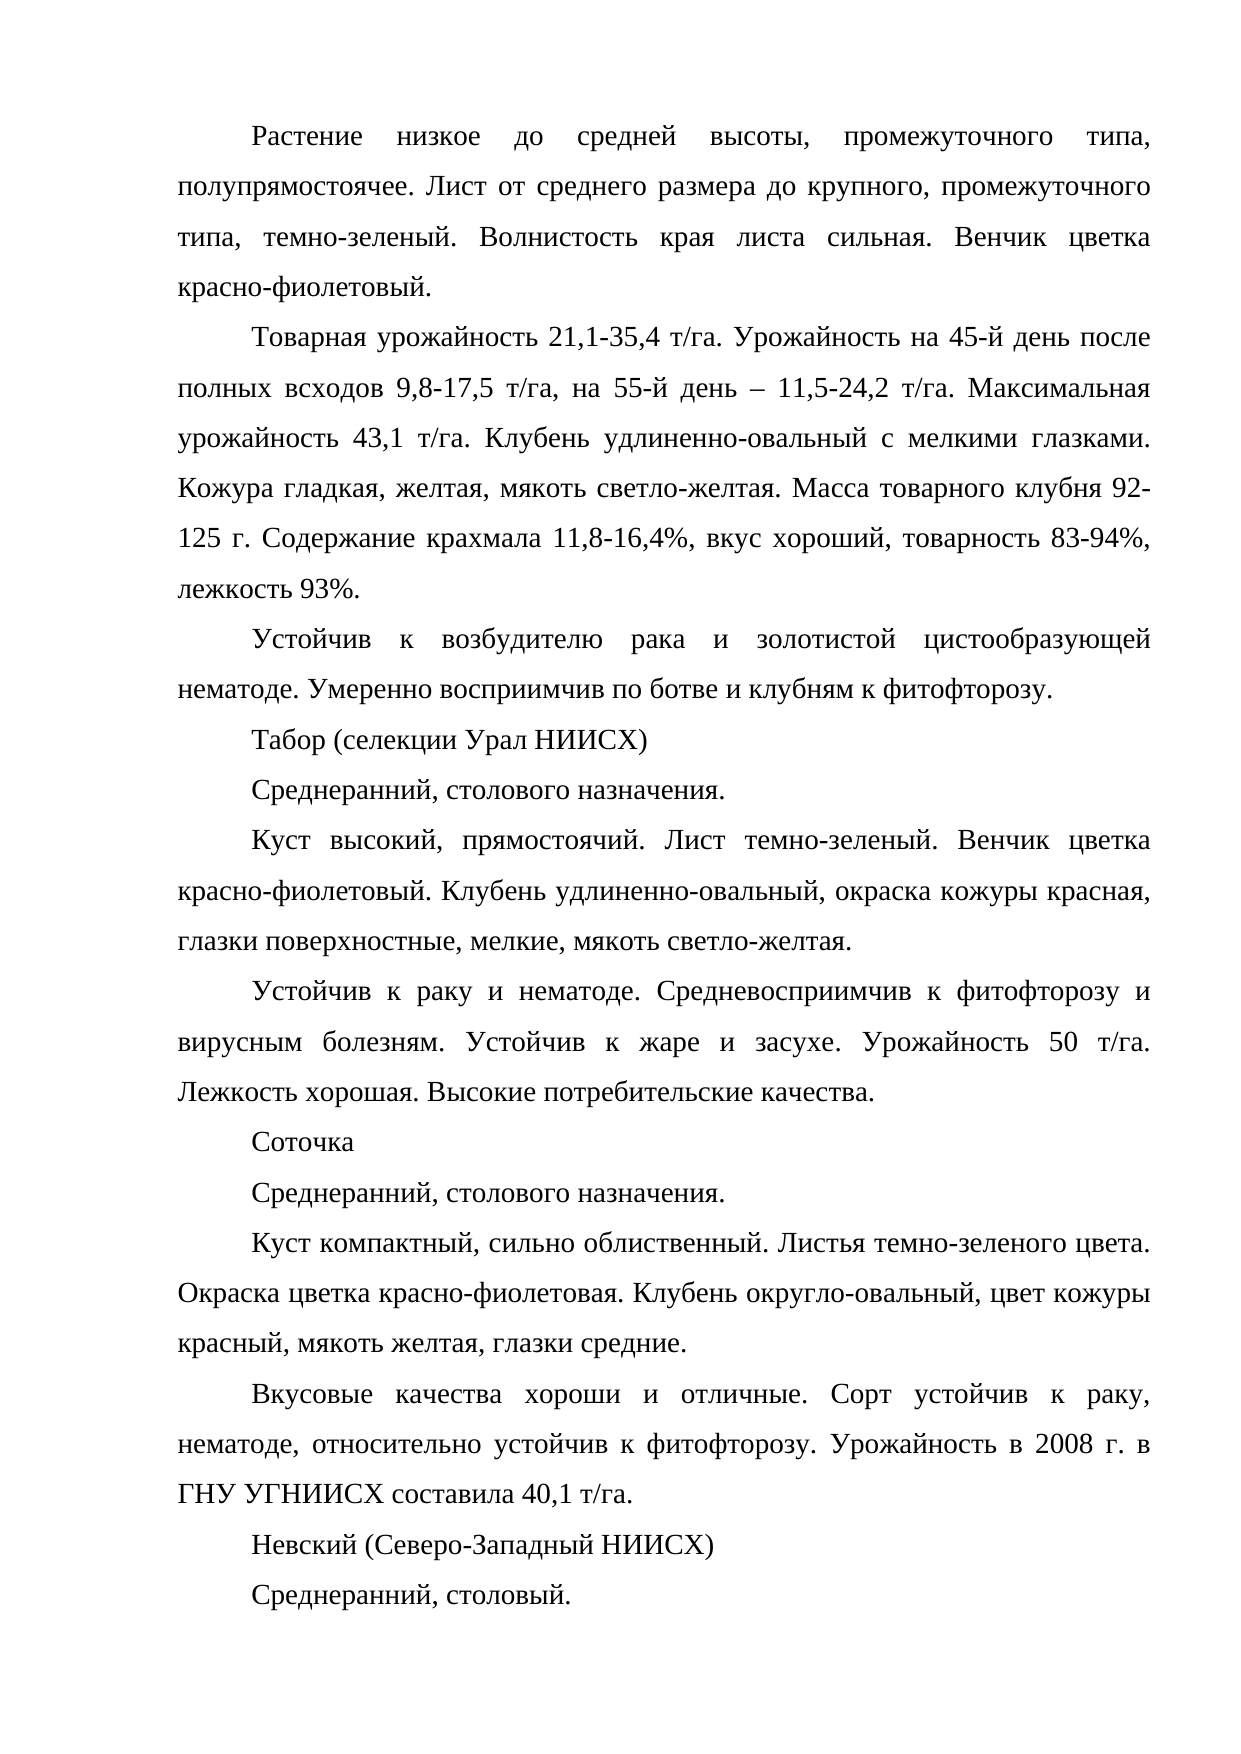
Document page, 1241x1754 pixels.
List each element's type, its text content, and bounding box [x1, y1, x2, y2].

text Среднеранний, столовый. [177, 1577, 1152, 1611]
text Товарная урожайность 21,1-35,4 т/га. Урожайность на 45-й день после полных всходов 9,8-17,5 т/га, на 55-й день – 11,5-24,2 т/га. Максимальная урожайность 43,1 т/га. Клубень удлиненно-овальный с мелкими глазками. Кожура гладкая, желтая, мякоть светло-желтая. Масса товарного клубня 92-125 г. Содержание крахмала 11,8-16,4%, вкус хороший, товарность 83-94%, лежкость 93%. [177, 319, 1152, 604]
text Среднеранний, столового назначения. [177, 772, 1152, 806]
text Устойчив к раку и нематоде. Средневосприимчив к фитофторозу и вирусным болезням. Устойчив к жаре и засухе. Урожайность 50 т/га. Лежкость хорошая. Высокие потребительские качества. [177, 973, 1152, 1108]
text Куст высокий, прямостоячий. Лист темно-зеленый. Венчик цветка красно-фиолетовый. Клубень удлиненно-овальный, окраска кожуры красная, глазки поверхностные, мелкие, мякоть светло-желтая. [177, 822, 1152, 957]
text Куст компактный, сильно облиственный. Листья темно-зеленого цвета. Окраска цветка красно-фиолетовая. Клубень округло-овальный, цвет кожуры красный, мякоть желтая, глазки средние. [177, 1225, 1152, 1359]
text Растение низкое до средней высоты, промежуточного типа, полупрямостоячее. Лист от среднего размера до крупного, промежуточного типа, темно-зеленый. Волнистость края листа сильная. Венчик цветка красно-фиолетовый. [177, 118, 1152, 303]
text Вкусовые качества хороши и отличные. Сорт устойчив к раку, нематоде, относительно устойчив к фитофторозу. Урожайность в 2008 г. в ГНУ УГНИИСХ составила 40,1 т/га. [177, 1376, 1152, 1510]
text Среднеранний, столового назначения. [177, 1175, 1152, 1208]
text Табор (селекции Урал НИИСХ) [177, 722, 1152, 755]
text Соточка [177, 1124, 1152, 1158]
text Невский (Северо-Западный НИИСХ) [177, 1527, 1152, 1560]
text Устойчив к возбудителю рака и золотистой цистообразующей нематоде. Умеренно восприимчив по ботве и клубням к фитофторозу. [177, 621, 1152, 705]
